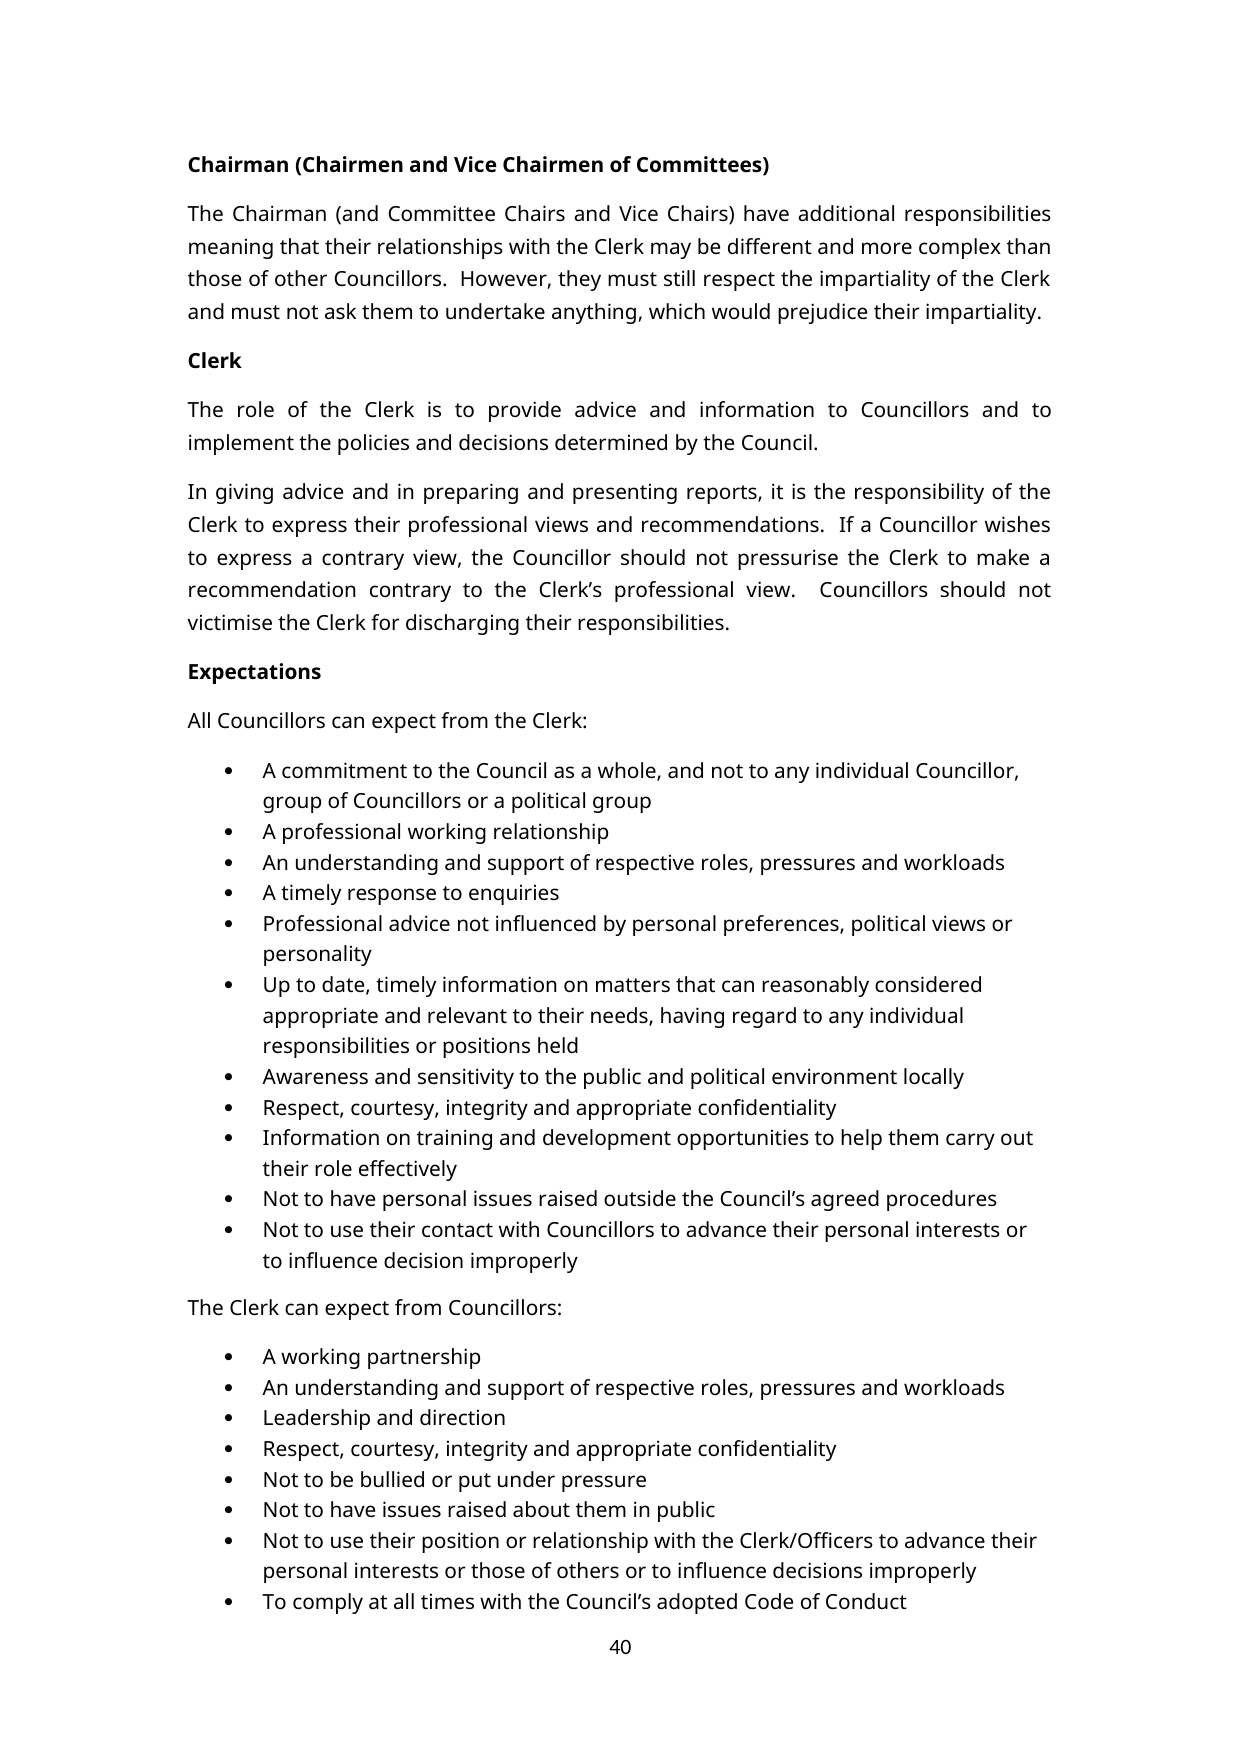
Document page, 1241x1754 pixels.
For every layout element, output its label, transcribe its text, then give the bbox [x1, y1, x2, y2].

list An understanding and support of respective roles, pressures and workloads [225, 1373, 1053, 1401]
list A professional working relationship [225, 817, 1053, 845]
text All Councillors can expect from the Clerk: [187, 706, 1053, 735]
list Professional advice not influenced by personal preferences, political views or personality [225, 909, 1053, 968]
list To comply at all times with the Council’s adopted Code of Conduct [225, 1587, 1053, 1616]
list Not to have personal issues raised outside the Council’s agreed procedures [225, 1184, 1053, 1213]
text The role of the Clerk is to provide advice and information to Councillors and to implement the policies and decisions determined by the Council. [187, 396, 1053, 457]
list A timely response to enquiries [225, 878, 1053, 907]
list Respect, courtesy, integrity and appropriate confidentiality [225, 1093, 1053, 1121]
list Respect, courtesy, integrity and appropriate confidentiality [225, 1434, 1053, 1463]
text The Clerk can expect from Councillors: [187, 1293, 1053, 1321]
text In giving advice and in preparing and presenting reports, it is the responsibility of the Clerk to express their professional views and recommendations. If a Councillor wishes to express a contrary view, the Councillor should not pressurise the Clerk to make a recommendation contrary to the Clerk’s professional view. Councillors should not victimise the Clerk for discharging their responsibilities. [187, 477, 1053, 636]
list Not to have issues raised about them in public [225, 1495, 1053, 1524]
list Leadership and direction [225, 1403, 1053, 1432]
text The Chairman (and Committee Chairs and Vice Chairs) have additional responsibilities meaning that their relationships with the Clerk may be different and more complex than those of other Councillors. However, they must still respect the impartiality of the Clerk and must not ask them to undertake anything, which would prejudice their impartiality. [187, 199, 1053, 326]
list Not to use their contact with Councillors to advance their personal interests or to influence decision improperly [225, 1215, 1053, 1274]
list A working partnership [225, 1342, 1053, 1371]
list Not to use their position or relationship with the Clerk/Officers to advance their personal interests or those of others or to influence decisions improperly [225, 1526, 1053, 1585]
list An understanding and support of respective roles, pressures and workloads [225, 848, 1053, 876]
list Not to be bullied or put under pressure [225, 1465, 1053, 1493]
text Clerk [187, 346, 1053, 375]
list Information on training and development opportunities to help them carry out their role effectively [225, 1123, 1053, 1182]
list A commitment to the Council as a whole, and not to any individual Councillor, group of Councillors or a political group [225, 756, 1053, 815]
list Up to date, timely information on matters that can reasonably considered appropriate and relevant to their needs, having regard to any individual responsibilities or positions held [225, 970, 1053, 1060]
text Expectations [187, 657, 1053, 686]
list Awareness and sensitivity to the public and political environment locally [225, 1062, 1053, 1090]
text Chairman (Chairmen and Vice Chairmen of Committees) [187, 150, 1053, 178]
